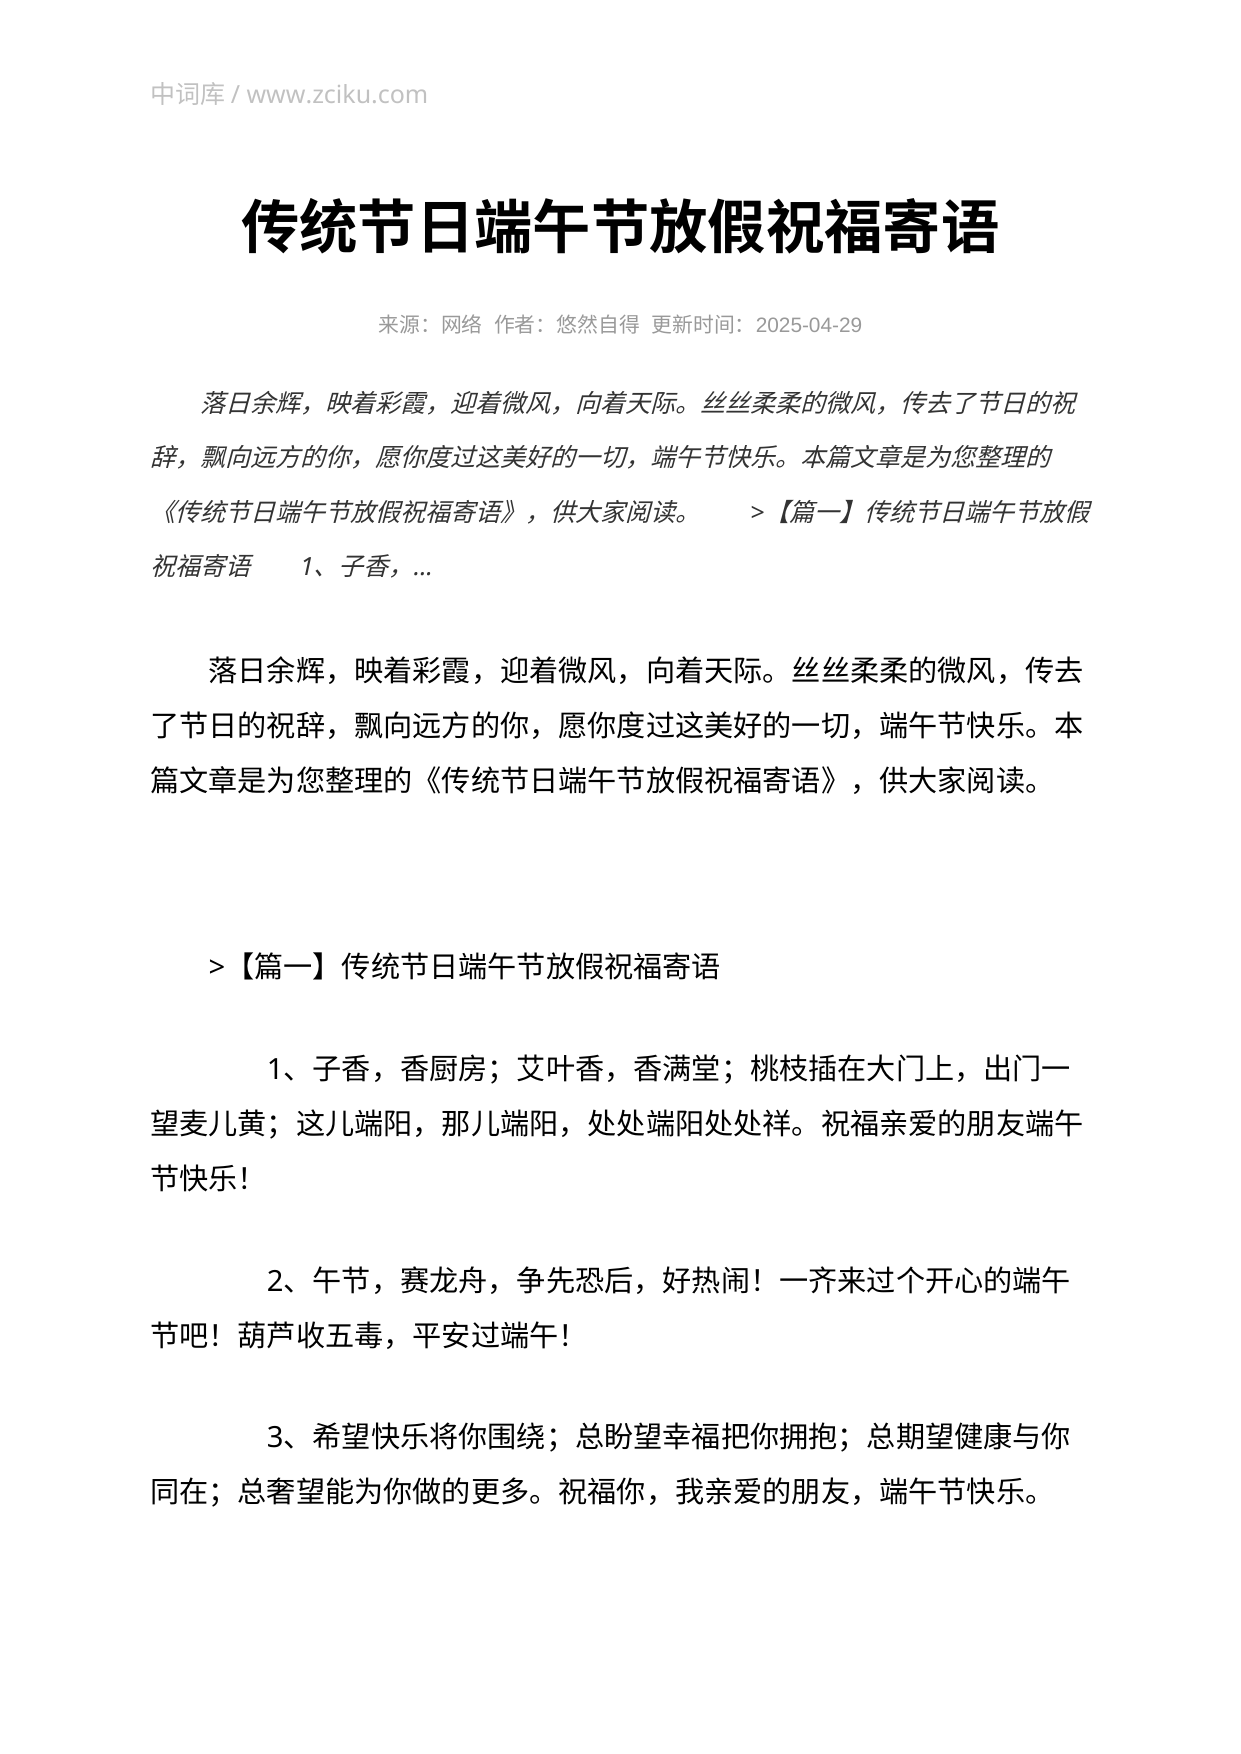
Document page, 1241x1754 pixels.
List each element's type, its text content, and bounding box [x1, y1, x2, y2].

text 落日余辉，映着彩霞，迎着微风，向着天际。丝丝柔柔的微风，传去了节日的祝辞，飘向远方的你，愿你度过这美好的一切，端午节快乐。本篇文章是为您整理的《传统节日端午节放假祝福寄语》，供大家阅读。 [150, 648, 1090, 800]
text 来源：网络 作者：悠然自得 更新时间：2025-04-29 [150, 313, 1090, 337]
text 3、希望快乐将你围绕；总盼望幸福把你拥抱；总期望健康与你同在；总奢望能为你做的更多。祝福你，我亲爱的朋友，端午节快乐。 [150, 1414, 1090, 1511]
text 1、子香，香厨房；艾叶香，香满堂；桃枝插在大门上，出门一望麦儿黄；这儿端阳，那儿端阳，处处端阳处处祥。祝福亲爱的朋友端午节快乐！ [150, 1046, 1090, 1198]
text 2、午节，赛龙舟，争先恐后，好热闹！一齐来过个开心的端午节吧！葫芦收五毒，平安过端午！ [150, 1257, 1090, 1354]
text 落日余辉，映着彩霞，迎着微风，向着天际。丝丝柔柔的微风，传去了节日的祝辞，飘向远方的你，愿你度过这美好的一切，端午节快乐。本篇文章是为您整理的《传统节日端午节放假祝福寄语》，供大家阅读。 >【篇一】传统节日端午节放假祝福寄语 1、子香，... [150, 383, 1090, 583]
subtitle 传统节日端午节放假祝福寄语 [150, 181, 1090, 266]
text >【篇一】传统节日端午节放假祝福寄语 [150, 943, 1090, 986]
